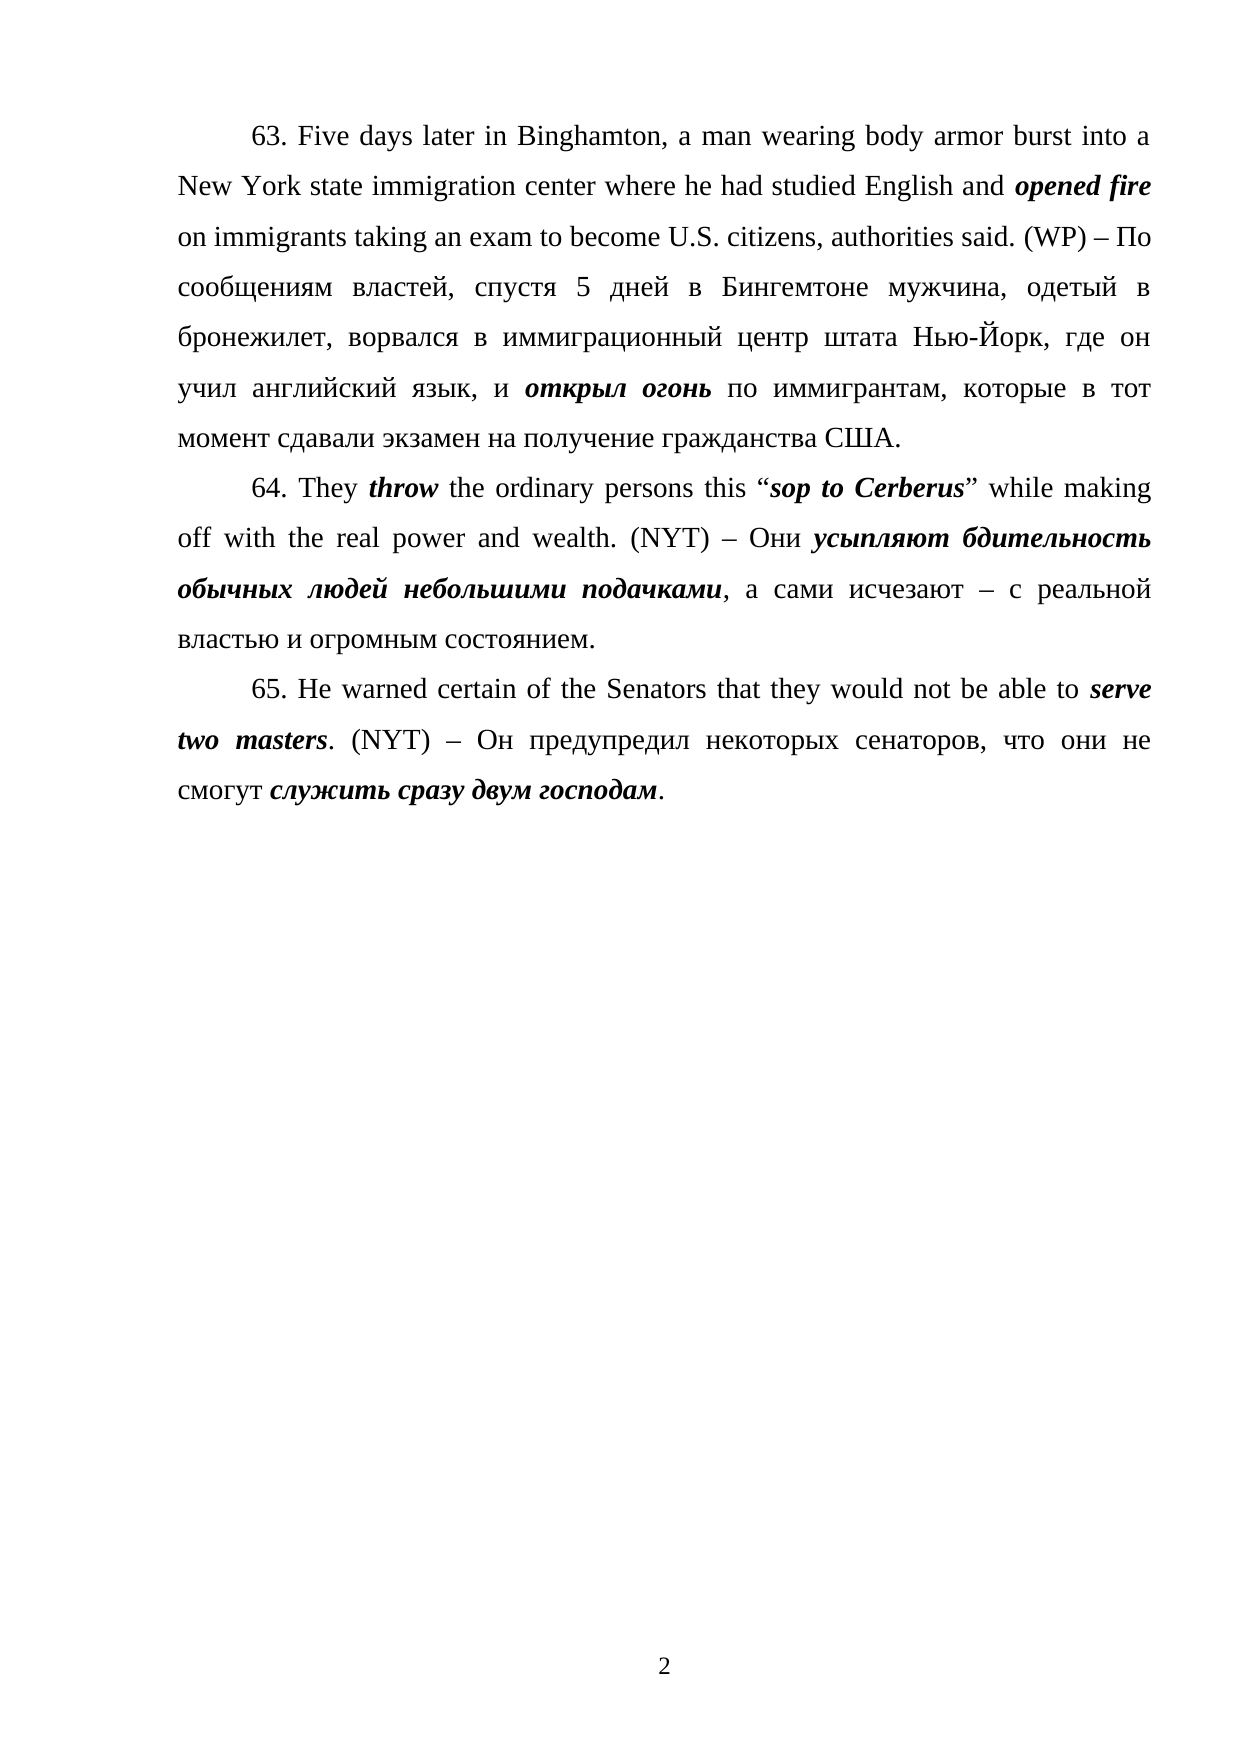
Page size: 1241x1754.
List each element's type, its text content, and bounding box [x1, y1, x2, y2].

text 65. He warned certain of the Senators that they would not be able to serve two masters. (NYT) – Он предупредил некоторых сенаторов, что они не смогут служить сразу двум господам. [177, 672, 1152, 806]
text 63. Five days later in , a man wearing body armor burst into a state immigration center where he had studied English and opened fire on immigrants taking an exam to become citizens, authorities said. (WP) – По сообщениям властей, спустя 5 дней в Бингемтоне мужчина, одетый в бронежилет, ворвался в иммиграционный центр штата Нью-Йорк, где он учил английский язык, и открыл огонь по иммигрантам, которые в тот момент сдавали экзамен на получение гражданства США. [177, 118, 1152, 453]
text 64. They throw the ordinary persons this “sop to Cerberus” while making off with the real power and wealth. (NYT) – Они усыпляют бдительность обычных людей небольшими подачками, а сами исчезают – с реальной властью и огромным состоянием. [177, 470, 1152, 655]
